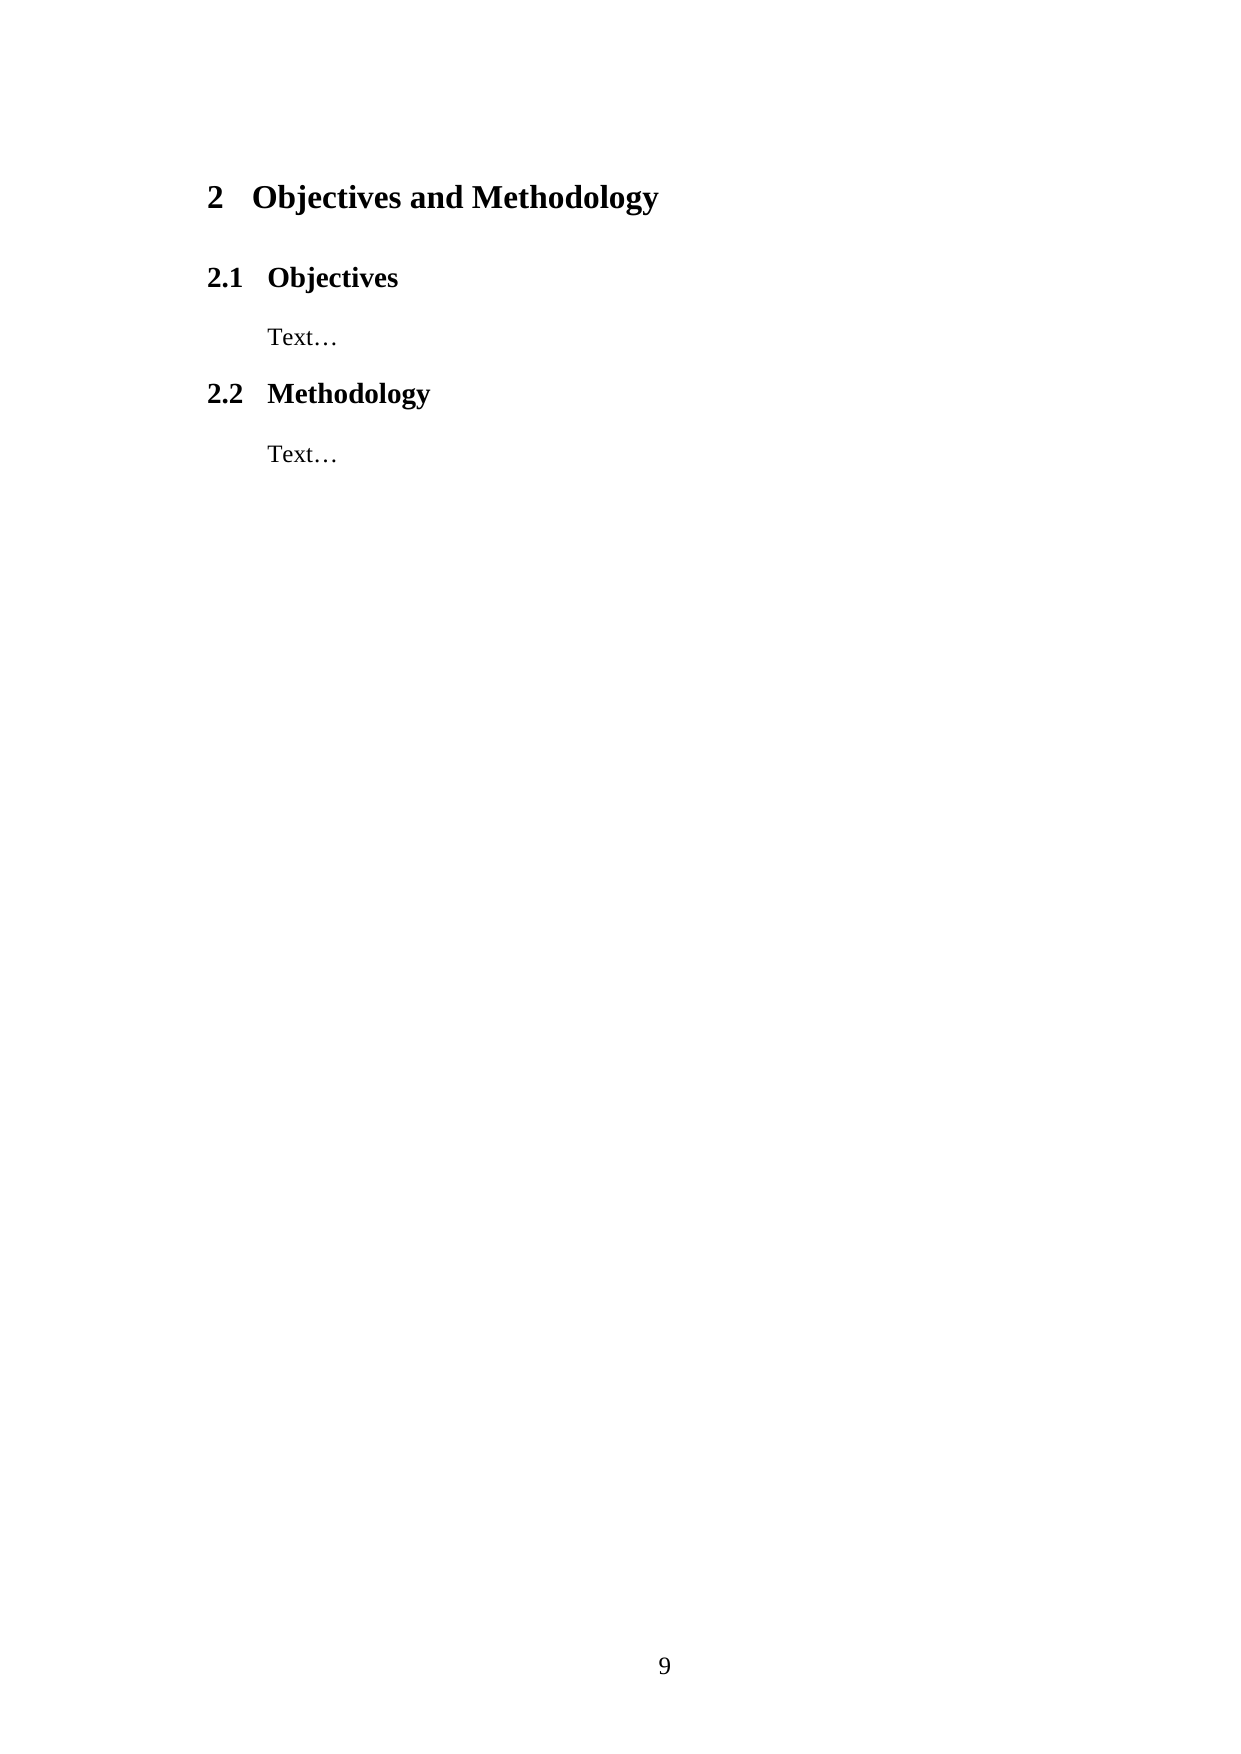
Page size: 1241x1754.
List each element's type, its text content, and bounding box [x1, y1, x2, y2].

subtitle Objectives and Methodology [207, 177, 1122, 216]
text Text… [267, 322, 1122, 351]
subtitle Methodology [207, 376, 1122, 410]
subtitle Objectives [207, 260, 1122, 293]
text Text… [267, 439, 1122, 468]
